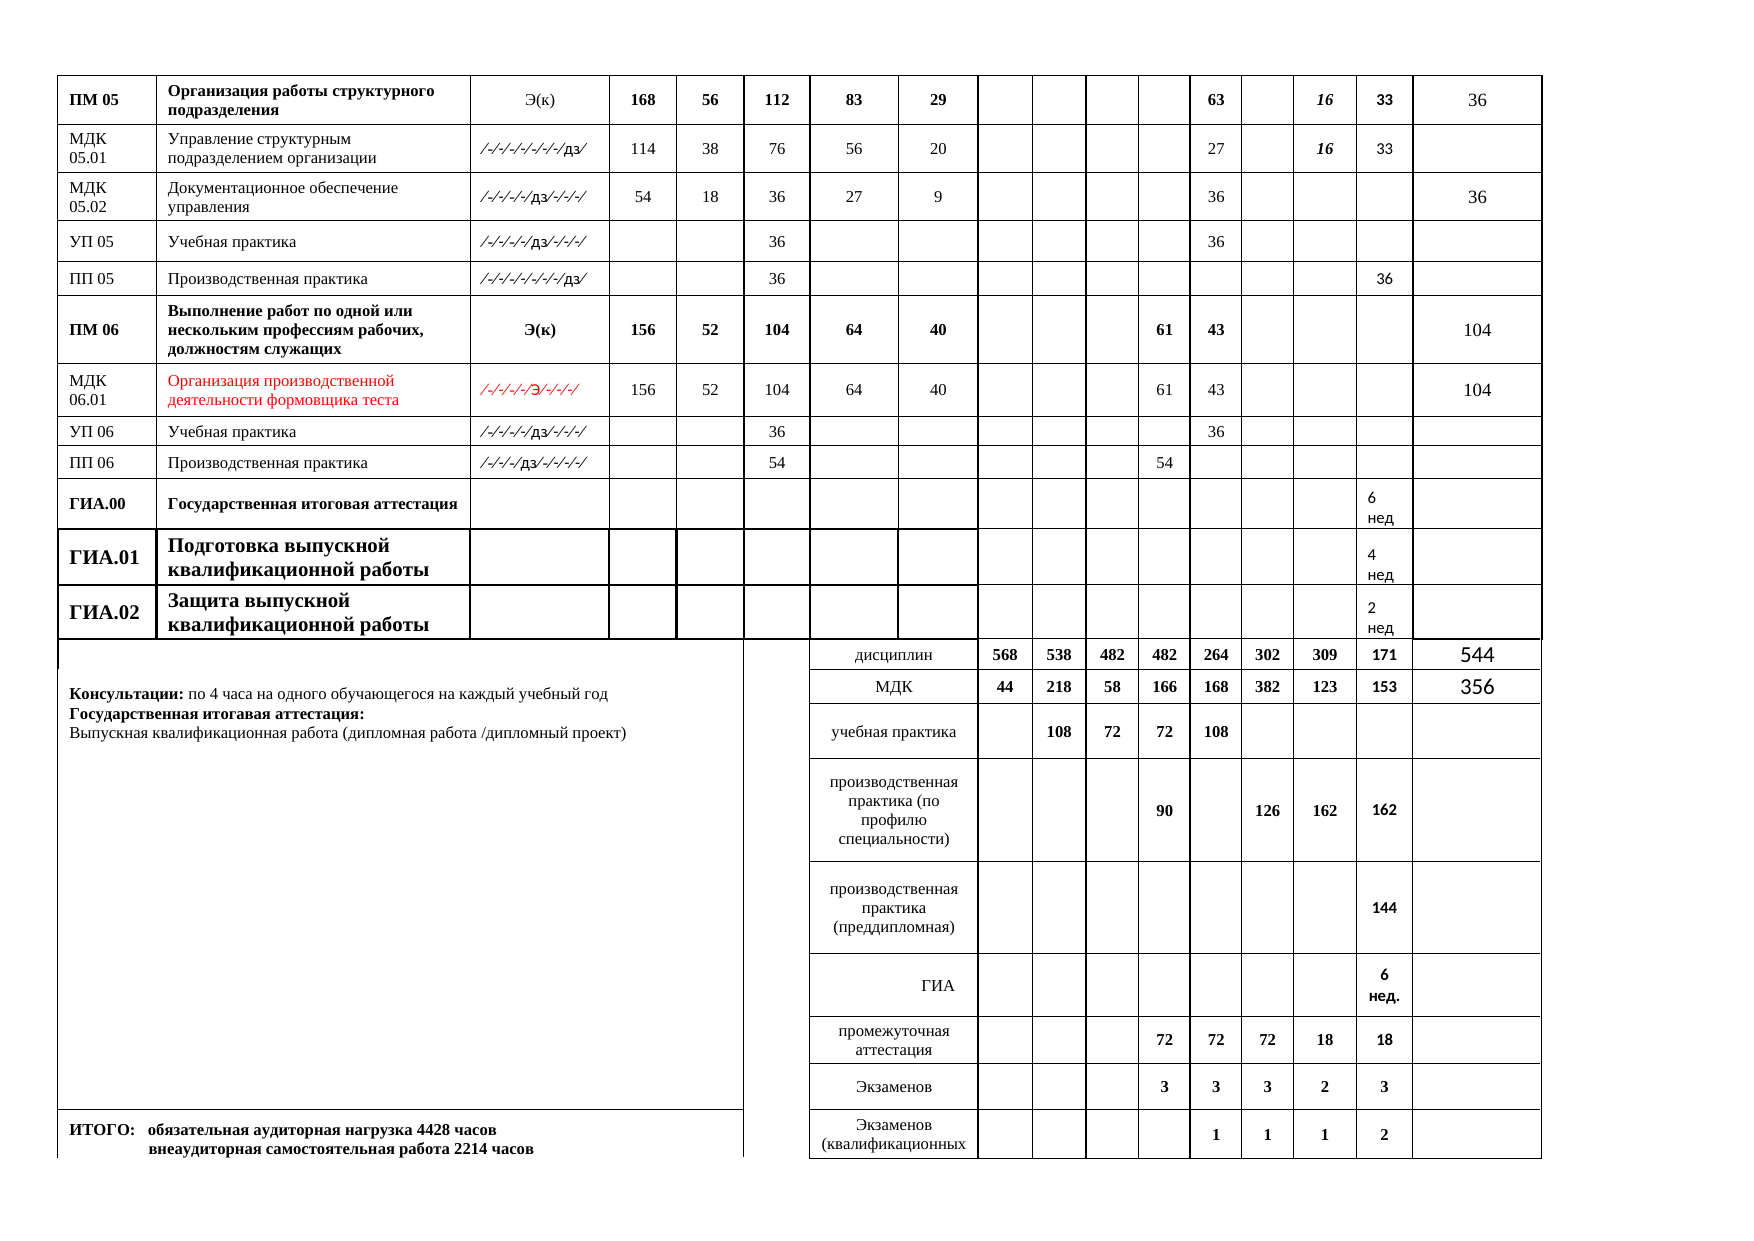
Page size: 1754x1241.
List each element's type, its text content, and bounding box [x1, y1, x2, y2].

table_cell [811, 221, 898, 261]
table_cell Выполнение работ по одной или нескольким профессиям рабочих, должностям служащих [157, 296, 470, 362]
table_cell 3 [1357, 1064, 1412, 1109]
table_cell [1191, 262, 1241, 295]
table_cell [1033, 1064, 1085, 1109]
table_cell [1294, 173, 1356, 220]
table_cell 33 [1357, 76, 1412, 123]
table_cell 40 [899, 296, 977, 362]
table_cell 72 [1139, 1017, 1189, 1062]
table_cell [899, 221, 977, 261]
table_cell [1242, 862, 1293, 953]
table_cell [1294, 862, 1356, 953]
table_cell 43 [1191, 364, 1241, 416]
table_cell [1357, 296, 1412, 362]
table_cell [677, 221, 743, 261]
table_cell Организация производственной деятельности формовщика теста [157, 364, 470, 416]
table_cell дисциплин [810, 640, 977, 669]
table_cell [811, 417, 898, 445]
table_cell 156 [610, 364, 676, 416]
table_cell [1294, 529, 1356, 584]
table_cell 54 [610, 173, 676, 220]
table_cell 162 [1294, 759, 1356, 861]
table_cell 64 [811, 364, 898, 416]
table_cell [1414, 585, 1541, 637]
table_cell [979, 446, 1032, 478]
table_cell [1242, 221, 1293, 261]
table_cell 36 [745, 417, 809, 445]
table_cell [1139, 479, 1189, 528]
table_cell [1139, 1110, 1189, 1158]
table_cell [1357, 221, 1412, 261]
table_cell 104 [745, 364, 809, 416]
table_cell [1087, 446, 1138, 478]
table_cell [1191, 954, 1241, 1016]
table_cell 4 нед [1357, 529, 1412, 584]
table_cell 38 [677, 125, 743, 172]
table_cell [979, 954, 1032, 1016]
table_cell [745, 586, 809, 637]
table_cell 83 [811, 76, 898, 123]
table_cell 302 [1242, 639, 1293, 669]
table_cell [1294, 954, 1356, 1016]
table_cell [1087, 262, 1138, 295]
table_cell 482 [1139, 639, 1189, 669]
table_cell [1087, 954, 1138, 1016]
table_cell [899, 479, 977, 528]
table_cell ПП 06 [58, 446, 156, 478]
table_cell [1357, 446, 1412, 478]
table_cell [899, 586, 977, 637]
table_cell 16 [1294, 76, 1356, 123]
table_cell [1087, 529, 1138, 584]
table_cell [979, 1064, 1032, 1109]
table_cell [1413, 1016, 1541, 1062]
table_cell [677, 479, 743, 528]
table_cell [1242, 529, 1293, 584]
table_cell ∕-∕-∕-∕-∕-∕-∕-∕дз∕ [471, 125, 609, 172]
table_cell [1139, 262, 1189, 295]
table_cell [1357, 417, 1412, 445]
table_cell производственная практика (преддипломная) [810, 862, 977, 953]
table_cell ГИА [898, 954, 977, 1016]
table_cell 104 [745, 296, 809, 362]
table_cell [1033, 221, 1085, 261]
table_cell [810, 954, 898, 1016]
table_cell ∕-∕-∕-∕-∕-∕-∕-∕дз∕ [471, 262, 609, 295]
table_cell [1414, 479, 1541, 528]
table_cell 36 [1414, 173, 1541, 220]
table_cell [1242, 262, 1293, 295]
table_cell 2 [1357, 1110, 1412, 1158]
table_cell [899, 417, 977, 445]
table_cell 104 [1414, 364, 1541, 416]
table_cell [1087, 759, 1138, 861]
table_cell [811, 446, 898, 478]
table_cell ГИА.01 [59, 530, 155, 584]
table_cell 90 [1139, 759, 1189, 861]
table_cell 72 [1139, 704, 1189, 758]
table_cell [1413, 703, 1541, 758]
table_cell 20 [899, 125, 977, 172]
table_cell [745, 479, 809, 528]
table_cell [1087, 296, 1138, 362]
table_cell 36 [745, 173, 809, 220]
table_cell [1242, 296, 1293, 362]
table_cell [58, 1110, 744, 1158]
table_cell [1414, 262, 1541, 295]
table_cell [1139, 221, 1189, 261]
table_cell 2 [1294, 1064, 1356, 1109]
table_cell [1033, 125, 1085, 172]
table_cell Подготовка выпускной квалификационной работы [158, 530, 469, 584]
table_cell 144 [1357, 862, 1412, 953]
table_cell [1087, 417, 1138, 445]
table_cell производственная практика (по профилю специальности) [810, 759, 977, 861]
table_cell [1414, 221, 1541, 261]
table_cell [979, 585, 1032, 637]
table_cell 114 [610, 125, 676, 172]
table_cell [1357, 364, 1412, 416]
table_cell [1191, 862, 1241, 953]
table_cell [1191, 585, 1241, 637]
table_cell [1087, 125, 1138, 172]
table_cell МДК 05.02 [58, 173, 156, 220]
table_cell [1294, 704, 1356, 758]
table_cell [1242, 585, 1293, 637]
table_cell [979, 759, 1032, 861]
table_cell 64 [811, 296, 898, 362]
table_cell 6 нед [1357, 479, 1412, 528]
table_cell [610, 586, 675, 637]
table_cell [1191, 479, 1241, 528]
table_cell 18 [1357, 1017, 1412, 1062]
table_cell [1242, 417, 1293, 445]
table_cell [610, 262, 676, 295]
table_cell 72 [1087, 704, 1138, 758]
table_cell [1294, 296, 1356, 362]
table_cell [1242, 76, 1293, 123]
table_cell [979, 125, 1032, 172]
table_cell 153 [1357, 670, 1412, 703]
table_cell 162 [1357, 759, 1412, 861]
table_cell 54 [745, 446, 809, 478]
table_cell [744, 640, 809, 1158]
table_cell [610, 446, 676, 478]
table_cell Государственная итоговая аттестация [157, 479, 470, 528]
table_cell 61 [1139, 296, 1189, 362]
table_cell МДК 06.01 [58, 364, 156, 416]
table_cell [1414, 125, 1541, 172]
table_cell [1294, 585, 1356, 637]
table_cell ∕-∕-∕-∕-∕дз∕-∕-∕-∕ [471, 173, 609, 220]
table_cell [979, 296, 1032, 362]
table_cell [1294, 479, 1356, 528]
table_cell 36 [1357, 262, 1412, 295]
table_cell [610, 221, 676, 261]
table_cell 123 [1294, 670, 1356, 703]
table_cell 52 [677, 364, 743, 416]
table_cell [1294, 221, 1356, 261]
table_cell [979, 364, 1032, 416]
table_cell [678, 586, 743, 637]
table_cell [1413, 1063, 1541, 1109]
table_cell 3 [1191, 1064, 1241, 1109]
table_cell 104 [1414, 296, 1541, 362]
table_cell промежуточная аттестация [810, 1017, 977, 1062]
table_cell Э(к) [471, 296, 609, 362]
table_cell [1033, 296, 1085, 362]
table_cell 27 [811, 173, 898, 220]
table_cell 382 [1242, 670, 1293, 703]
table_cell [1033, 529, 1085, 584]
table_cell [1294, 446, 1356, 478]
table_cell Учебная практика [157, 221, 470, 261]
table_cell [677, 446, 743, 478]
table_cell [1139, 76, 1189, 123]
table_cell [979, 76, 1032, 123]
table_cell Защита выпускной квалификационной работы [158, 586, 469, 637]
table_cell Документационное обеспечение управления [157, 173, 470, 220]
table_cell [471, 530, 608, 584]
table_cell 18 [1294, 1017, 1356, 1062]
table_cell [1087, 585, 1138, 637]
table_cell [1413, 1109, 1541, 1158]
table_cell 3 [1242, 1064, 1293, 1109]
table_cell [1139, 954, 1189, 1016]
table_cell [1087, 364, 1138, 416]
table_cell 218 [1033, 670, 1085, 703]
table_cell 18 [677, 173, 743, 220]
table_cell 482 [1087, 639, 1138, 669]
table_cell 43 [1191, 296, 1241, 362]
table_cell 54 [1139, 446, 1189, 478]
table_cell [1294, 262, 1356, 295]
table_cell ПМ 06 [58, 296, 156, 362]
table_cell [745, 530, 809, 584]
table_cell 108 [1033, 704, 1085, 758]
table_cell [979, 173, 1032, 220]
table_cell 568 [979, 639, 1032, 669]
table_cell 61 [1139, 364, 1189, 416]
table_cell [1413, 758, 1541, 861]
table_cell 63 [1191, 76, 1241, 123]
table_cell [1033, 954, 1085, 1016]
table_cell [1087, 173, 1138, 220]
table_cell [979, 479, 1032, 528]
table_cell [1033, 1017, 1085, 1062]
table_cell [59, 640, 743, 669]
table_cell ∕-∕-∕-∕-∕дз∕-∕-∕-∕ [471, 417, 609, 445]
table_cell [1033, 173, 1085, 220]
table_cell 538 [1033, 639, 1085, 669]
table_cell 33 [1357, 125, 1412, 172]
table_cell [979, 262, 1032, 295]
table_cell УП 06 [58, 417, 156, 445]
table_cell [979, 221, 1032, 261]
table_cell 309 [1294, 639, 1356, 669]
table_cell [1087, 479, 1138, 528]
table_cell ∕-∕-∕-∕-∕дз∕-∕-∕-∕ [471, 221, 609, 261]
table_cell [1357, 704, 1412, 758]
table_cell 36 [1191, 417, 1241, 445]
table_cell [1242, 173, 1293, 220]
table_cell [1087, 1017, 1138, 1062]
table_cell 56 [677, 76, 743, 123]
table_cell 168 [1191, 670, 1241, 703]
table_cell [471, 586, 608, 637]
table_cell [899, 530, 977, 584]
table_cell [1087, 76, 1138, 123]
table_cell [1033, 76, 1085, 123]
table_cell ГИА.00 [58, 479, 156, 528]
table_cell 156 [610, 296, 676, 362]
table_cell [677, 262, 743, 295]
table_cell Организация работы структурного подразделения [157, 76, 470, 123]
table_cell Экзаменов [810, 1064, 977, 1109]
table_cell [1087, 1064, 1138, 1109]
table_cell 112 [745, 76, 809, 123]
table_cell УП 05 [58, 221, 156, 261]
table_cell [1139, 417, 1189, 445]
table_cell [979, 704, 1032, 758]
table_cell 72 [1191, 1017, 1241, 1062]
table_cell [1139, 585, 1189, 637]
table_cell [1242, 704, 1293, 758]
table_cell 544 [1413, 638, 1541, 669]
table_cell [899, 446, 977, 478]
table_cell [1294, 364, 1356, 416]
table_cell 44 [979, 670, 1032, 703]
table_cell [678, 530, 743, 584]
table_cell ПП 05 [58, 262, 156, 295]
table_cell 76 [745, 125, 809, 172]
table_cell [979, 1017, 1032, 1062]
table_cell [979, 1110, 1032, 1158]
table_cell 108 [1191, 704, 1241, 758]
table_cell [811, 586, 897, 637]
table_cell [1033, 262, 1085, 295]
table_cell [1087, 1110, 1138, 1158]
table_cell [1139, 173, 1189, 220]
table_cell Э(к) [471, 76, 609, 123]
table_cell МДК 05.01 [58, 125, 156, 172]
table_cell [1033, 446, 1085, 478]
table_cell 27 [1191, 125, 1241, 172]
table_cell [1242, 446, 1293, 478]
table_cell [811, 479, 898, 528]
table_cell Производственная практика [157, 262, 470, 295]
table_cell 6 нед. [1357, 954, 1412, 1016]
table_cell [1033, 1110, 1085, 1158]
table_cell [979, 529, 1032, 584]
table_cell [1033, 417, 1085, 445]
table_cell [1357, 173, 1412, 220]
table_cell 166 [1139, 670, 1189, 703]
table_cell [471, 479, 609, 528]
table_cell Консультации: по 4 часа на одного обучающегося на каждый учебный год [58, 669, 743, 703]
table_cell [1033, 759, 1085, 861]
table_cell ∕-∕-∕-∕дз∕-∕-∕-∕-∕ [471, 446, 609, 478]
table_cell 1 [1242, 1110, 1293, 1158]
table_cell [610, 417, 676, 445]
table_cell 36 [745, 221, 809, 261]
table_cell 29 [899, 76, 977, 123]
table_cell 126 [1242, 759, 1293, 861]
table_cell [811, 262, 898, 295]
table_cell [1413, 861, 1541, 953]
table_cell [1414, 446, 1541, 478]
table_cell Производственная практика [157, 446, 470, 478]
table_cell [1033, 862, 1085, 953]
table_cell Государственная итогавая аттестация: Выпускная квалификационная работа (дипломная работа /дипломный проект) [58, 703, 743, 1109]
table_cell 16 [1294, 125, 1356, 172]
table_cell [1139, 125, 1189, 172]
table_cell 171 [1357, 639, 1412, 669]
table_cell [610, 530, 675, 584]
table_cell [1033, 585, 1085, 637]
table_cell 40 [899, 364, 977, 416]
table_cell [1033, 479, 1085, 528]
table_cell [1414, 529, 1541, 584]
table_cell [1139, 862, 1189, 953]
table_cell 9 [899, 173, 977, 220]
table_cell 168 [610, 76, 676, 123]
table_cell 36 [1191, 221, 1241, 261]
table_cell [1413, 953, 1541, 1016]
table_cell 264 [1191, 639, 1241, 669]
table_cell 52 [677, 296, 743, 362]
table_cell 72 [1242, 1017, 1293, 1062]
table_cell 2 нед [1357, 585, 1412, 637]
table_cell МДК [810, 670, 977, 703]
table_cell [1242, 125, 1293, 172]
table_cell учебная практика [810, 704, 977, 758]
table_cell 1 [1191, 1110, 1241, 1158]
table_cell [1191, 529, 1241, 584]
table_cell [1139, 529, 1189, 584]
table_cell [1242, 479, 1293, 528]
table_cell 56 [811, 125, 898, 172]
table_cell [1191, 446, 1241, 478]
table_cell [1242, 954, 1293, 1016]
table_cell 356 [1413, 669, 1541, 703]
table_cell 36 [1414, 76, 1541, 123]
table_cell 58 [1087, 670, 1138, 703]
table_cell [1414, 417, 1541, 445]
table_cell [899, 262, 977, 295]
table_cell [810, 1110, 977, 1158]
table_cell [1191, 759, 1241, 861]
table_cell [1087, 862, 1138, 953]
table_cell 3 [1139, 1064, 1189, 1109]
table_cell ГИА.02 [59, 586, 155, 637]
table_cell 1 [1294, 1110, 1356, 1158]
table_cell 36 [1191, 173, 1241, 220]
table_cell Управление структурным подразделением организации [157, 125, 470, 172]
table_cell 36 [745, 262, 809, 295]
table_cell [979, 862, 1032, 953]
table_cell [1294, 417, 1356, 445]
table_cell [979, 417, 1032, 445]
table_cell [811, 530, 897, 584]
table_cell [677, 417, 743, 445]
table_cell [610, 479, 676, 528]
table_cell Учебная практика [157, 417, 470, 445]
table_cell ПМ 05 [58, 76, 156, 123]
table_cell [1087, 221, 1138, 261]
table_cell [1242, 364, 1293, 416]
table_cell ∕-∕-∕-∕-∕Э∕-∕-∕-∕ [471, 364, 609, 416]
table_cell [1033, 364, 1085, 416]
